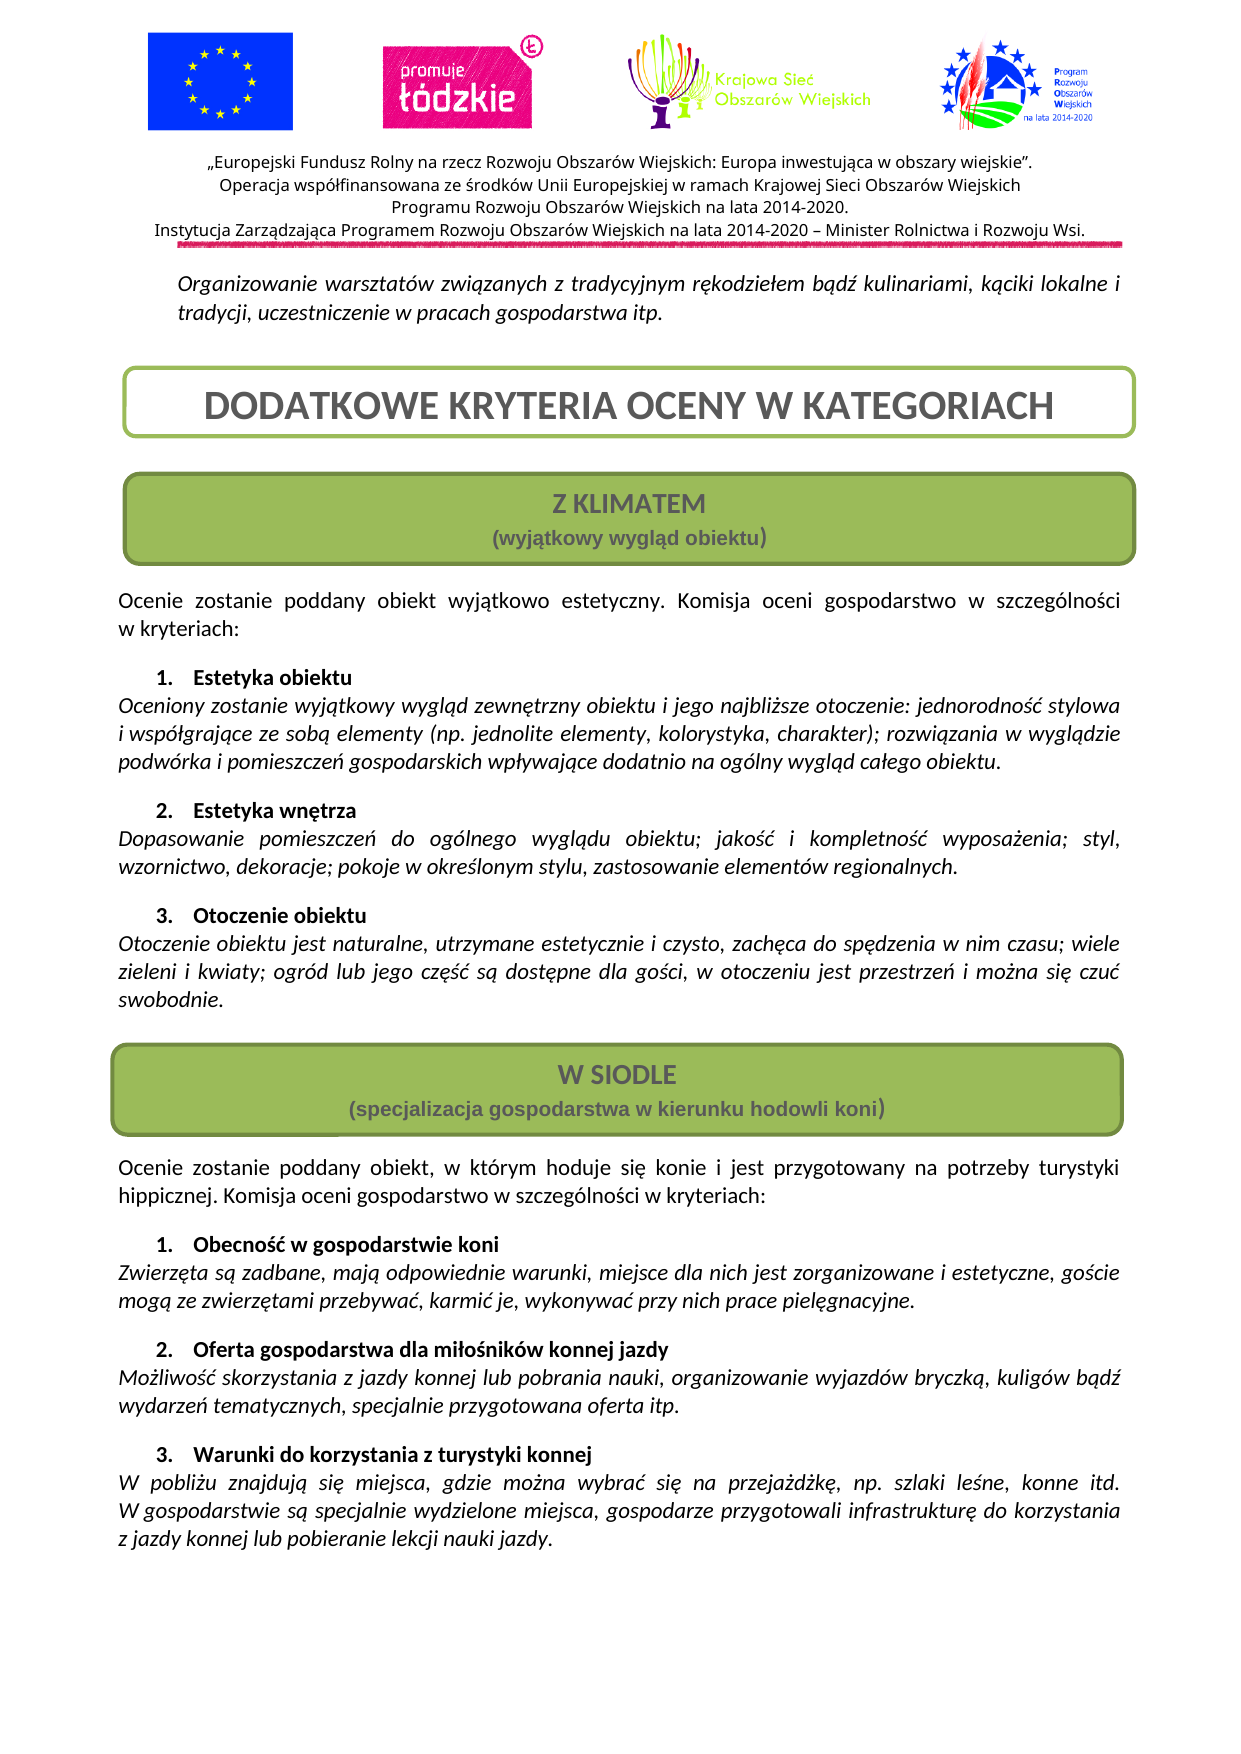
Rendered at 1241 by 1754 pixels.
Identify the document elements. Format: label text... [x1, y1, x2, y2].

list Estetyka wnętrza [156, 796, 1122, 824]
text W pobliżu znajdują się miejsca, gdzie można wybrać się na przejażdżkę, np. szlaki leśne, konne itd. W gospodarstwie są specjalnie wydzielone miejsca, gospodarze przygotowali infrastrukturę do korzystania z jazdy konnej lub pobieranie lekcji nauki jazdy. [118, 1468, 1122, 1552]
text Ocenie zostanie poddany obiekt wyjątkowo estetyczny. Komisja oceni gospodarstwo w szczególności w kryteriach: [118, 587, 1122, 643]
picture [147, 29, 1093, 132]
text Możliwość skorzystania z jazdy konnej lub pobrania nauki, organizowanie wyjazdów bryczką, kuligów bądź wydarzeń tematycznych, specjalnie przygotowana oferta itp. [118, 1363, 1122, 1419]
text Organizowanie warsztatów związanych z tradycyjnym rękodziełem bądź kulinariami, kąciki lokalne i tradycji, uczestniczenie w pracach gospodarstwa itp. [177, 269, 1122, 326]
list Obecność w gospodarstwie koni [156, 1230, 1122, 1258]
text Dopasowanie pomieszczeń do ogólnego wyglądu obiektu; jakość i kompletność wyposażenia; styl, wzornictwo, dekoracje; pokoje w określonym stylu, zastosowanie elementów regionalnych. [118, 824, 1122, 880]
list Otoczenie obiektu [156, 901, 1122, 929]
picture [177, 241, 1123, 248]
text Zwierzęta są zadbane, mają odpowiednie warunki, miejsce dla nich jest zorganizowane i estetyczne, goście mogą ze zwierzętami przebywać, karmić je, wykonywać przy nich prace pielęgnacyjne. [118, 1258, 1122, 1314]
list Oferta gospodarstwa dla miłośników konnej jazdy [156, 1335, 1122, 1363]
text Ocenie zostanie poddany obiekt, w którym hoduje się konie i jest przygotowany na potrzeby turystyki hippicznej. Komisja oceni gospodarstwo w szczególności w kryteriach: [118, 1153, 1122, 1209]
text Oceniony zostanie wyjątkowy wygląd zewnętrzny obiektu i jego najbliższe otoczenie: jednorodność stylowa i współgrające ze sobą elementy (np. jednolite elementy, kolorystyka, charakter); rozwiązania w wyglądzie podwórka i pomieszczeń gospodarskich wpływające dodatnio na ogólny wygląd całego obiektu. [118, 691, 1122, 776]
text Otoczenie obiektu jest naturalne, utrzymane estetycznie i czysto, zachęca do spędzenia w nim czasu; wiele zieleni i kwiaty; ogród lub jego część są dostępne dla gości, w otoczeniu jest przestrzeń i można się czuć swobodnie. [118, 929, 1122, 1013]
list Warunki do korzystania z turystyki konnej [156, 1440, 1122, 1468]
list Estetyka obiektu [156, 663, 1122, 691]
